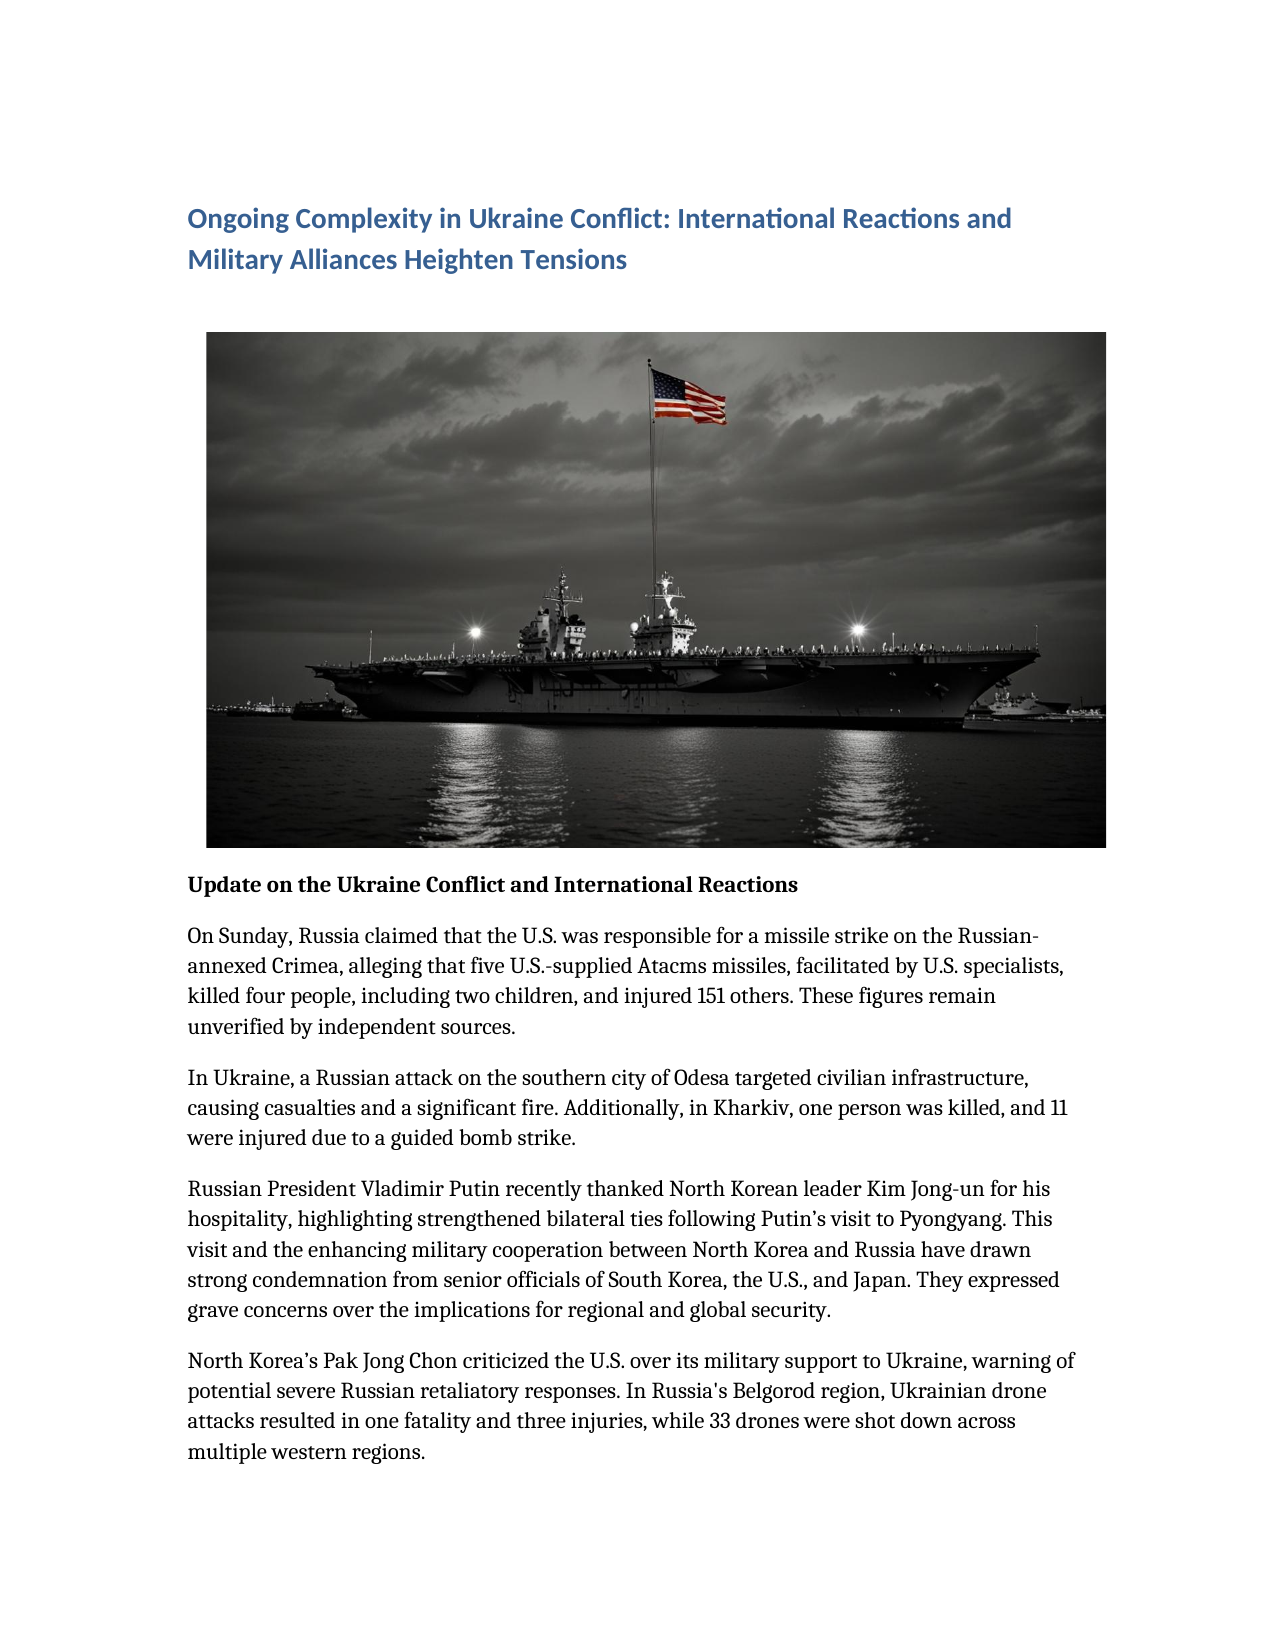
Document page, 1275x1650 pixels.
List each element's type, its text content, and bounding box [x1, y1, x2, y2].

text In Ukraine, a Russian attack on the southern city of Odesa targeted civilian infrastructure, causing casualties and a significant fire. Additionally, in Kharkiv, one person was killed, and 11 were injured due to a guided bomb strike. [187, 1064, 1087, 1151]
subtitle Ongoing Complexity in Ukraine Conflict: International Reactions and Military Alliances Heighten Tensions [187, 200, 1087, 277]
text Update on the Ukraine Conflict and International Reactions [187, 872, 1087, 898]
text On Sunday, Russia claimed that the U.S. was responsible for a missile strike on the Russian-annexed Crimea, alleging that five U.S.-supplied Atacms missiles, facilitated by U.S. specialists, killed four people, including two children, and injured 151 others. These figures remain unverified by independent sources. [187, 923, 1087, 1040]
text Russian President Vladimir Putin recently thanked North Korean leader Kim Jong-un for his hospitality, highlighting strengthened bilateral ties following Putin’s visit to Pyongyang. This visit and the enhancing military cooperation between North Korea and Russia have drawn strong condemnation from senior officials of South Korea, the U.S., and Japan. They expressed grave concerns over the implications for regional and global security. [187, 1176, 1087, 1323]
picture [206, 332, 1107, 848]
text North Korea’s Pak Jong Chon criticized the U.S. over its military support to Ukraine, warning of potential severe Russian retaliatory responses. In Russia's Belgorod region, Ukrainian drone attacks resulted in one fatality and three injuries, while 33 drones were shot down across multiple western regions. [187, 1348, 1087, 1465]
